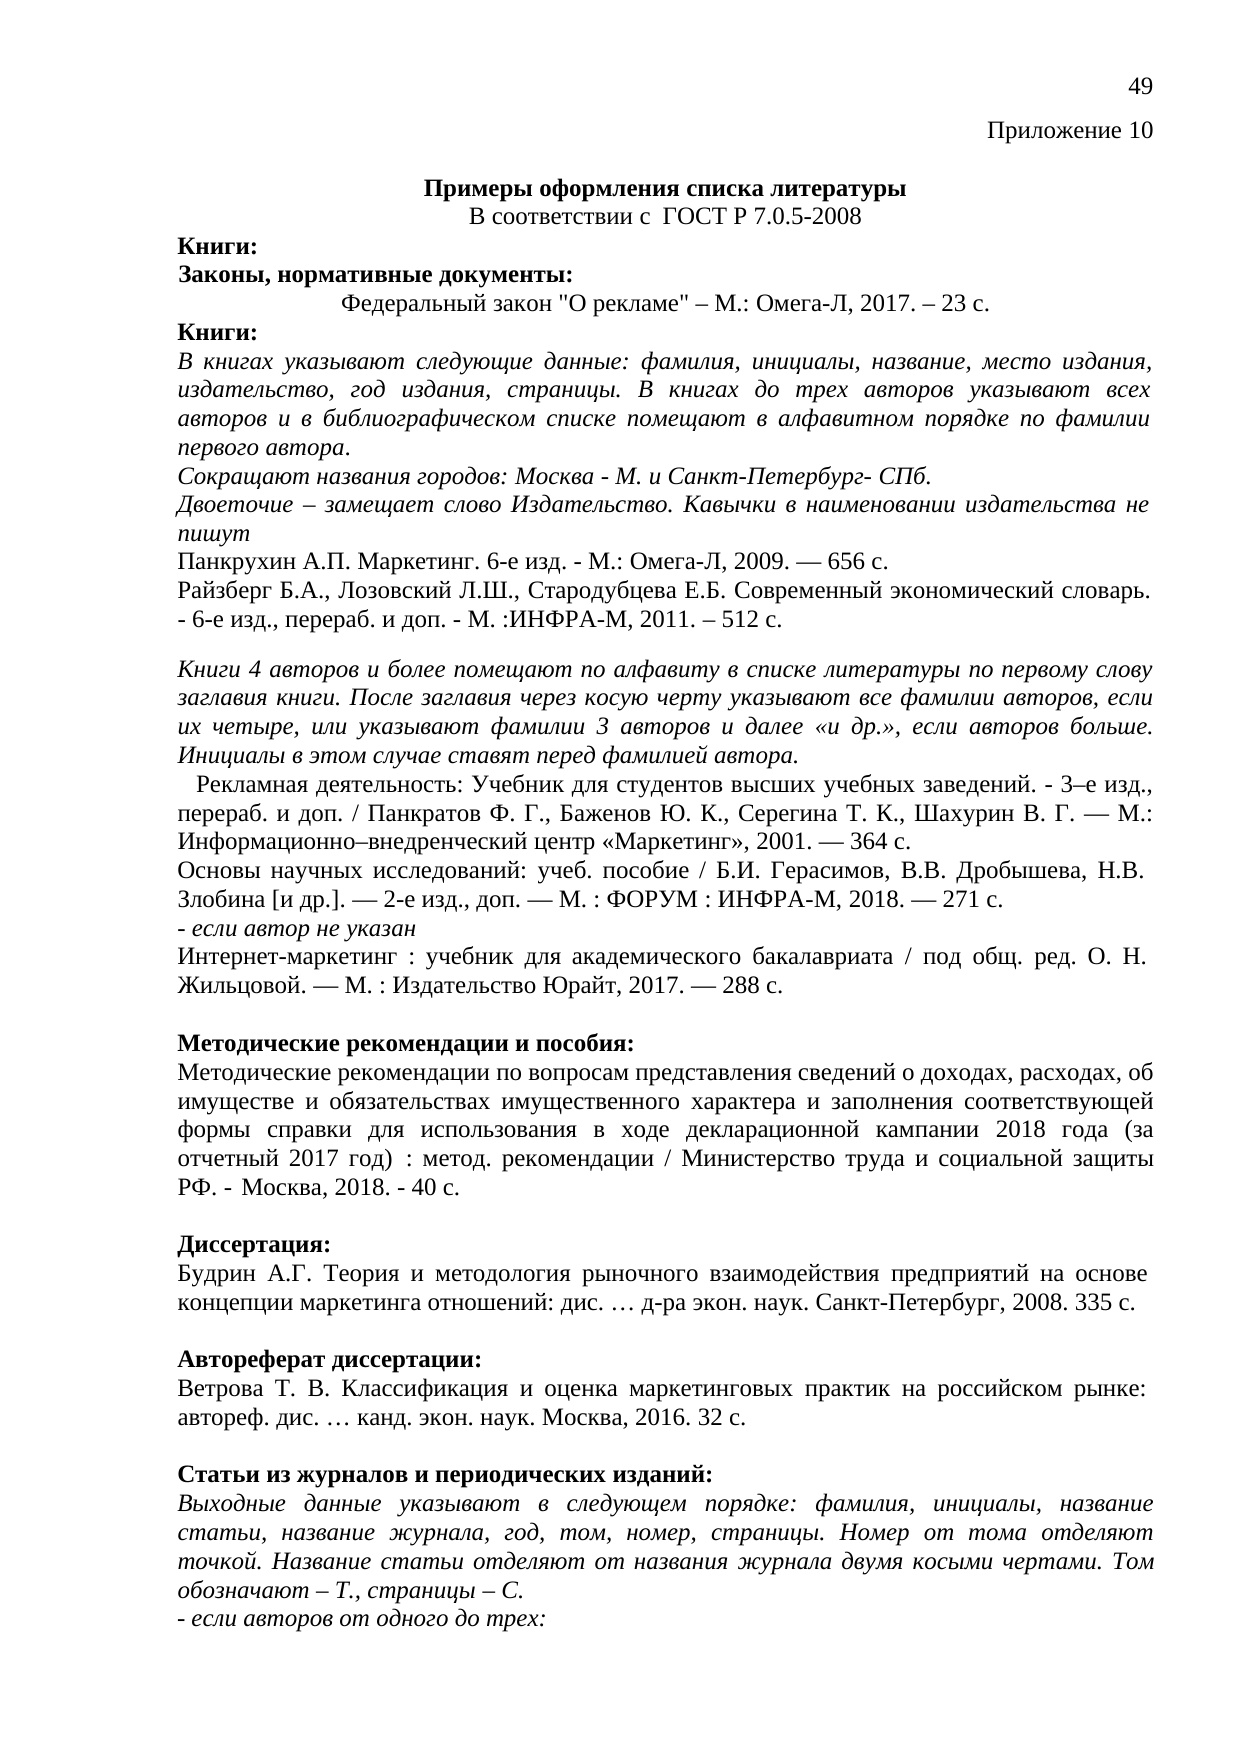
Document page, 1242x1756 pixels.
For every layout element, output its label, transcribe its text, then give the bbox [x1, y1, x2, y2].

subtitle Диссертация: [177, 1229, 1235, 1258]
text Федеральный закон "О рекламе" – М.: Омега-Л, 2017. – 23 с. [259, 288, 1072, 317]
text Ветрова Т. В. Классификация и оценка маркетинговых практик на российском рынке: автореф. дис. … канд. экон. наук. Москва, 2016. 32 с. [177, 1373, 1235, 1431]
text Основы научных исследований: учеб. пособие / Б.И. Герасимов, В.В. Дробышева, Н.В. Злобина [и др.]. — 2-е изд., доп. — М. : ФОРУМ : ИНФРА-М, 2018. — 271 с. [177, 855, 1154, 913]
text Будрин А.Г. Теория и методология рыночного взаимодействия предприятий на основе концепции маркетинга отношений: дис. … д-ра экон. наук. Санкт-Петербург, 2008. 335 с. [177, 1258, 1235, 1316]
text Двоеточие – замещает слово Издательство. Кавычки в наименовании издательства не пишут [177, 489, 1150, 547]
text Примеры оформления списка литературы [423, 173, 907, 202]
text Интернет-маркетинг : учебник для академического бакалавриата / под общ. ред. О. Н. Жильцовой. — М. : Издательство Юрайт, 2017. — 288 с. [177, 941, 1235, 999]
subtitle Автореферат диссертации: [177, 1345, 1235, 1373]
list если авторов от одного до трех: [177, 1603, 1235, 1632]
text Методические рекомендации по вопросам представления сведений о доходах, расходах, об имуществе и обязательствах имущественного характера и заполнения соответствующей формы справки для использования в ходе декларационной кампании 2018 года (за отчетный 2017 год) : метод. рекомендации / Министерство труда и социальной защиты РФ. - Москва, 2018. - 40 с. [177, 1057, 1154, 1201]
text В соответствии с ГОСТ Р 7.0.5-2008 [423, 202, 907, 231]
subtitle Статьи из журналов и периодических изданий: [177, 1460, 1235, 1488]
subtitle Книги: [177, 317, 1235, 346]
subtitle Книги: [177, 231, 262, 260]
text Выходные данные указывают в следующем порядке: фамилия, инициалы, название статьи, название журнала, год, том, номер, страницы. Номер от тома отделяют точкой. Название статьи отделяют от названия журнала двумя косыми чертами. Том обозначают – Т., страницы – С. [177, 1488, 1154, 1603]
text Сокращают названия городов: Москва - М. и Санкт-Петербург- СПб. [177, 461, 1235, 489]
text - если автор не указан [177, 913, 1235, 941]
subtitle Законы, нормативные документы: [62, 260, 689, 288]
subtitle Методические рекомендации и пособия: [177, 1028, 1235, 1057]
text Панкрухин А.П. Маркетинг. 6-е изд. - М.: Омега-Л, 2009. — 656 с. [177, 547, 1235, 576]
text В книгах указывают следующие данные: фамилия, инициалы, название, место издания, издательство, год издания, страницы. В книгах до трех авторов указывают всех авторов и в библиографическом списке помещают в алфавитном порядке по фамилии первого автора. [177, 346, 1153, 461]
text Райзберг Б.А., Лозовский Л.Ш., Стародубцева Е.Б. Современный экономический словарь. - 6-е изд., перераб. и доп. - М. :ИНФРА-М, 2011. – 512 с. [177, 576, 1151, 633]
text Книги 4 авторов и более помещают по алфавиту в списке литературы по первому слову заглавия книги. После заглавия через косую черту указывают все фамилии авторов, если их четыре, или указывают фамилии 3 авторов и далее «и др.», если авторов больше. Инициалы в этом случае ставят перед фамилией автора. [177, 654, 1153, 769]
text Рекламная деятельность: Учебник для студентов высших учебных заведений. - 3–е изд., перераб. и доп. / Панкратов Ф. Г., Баженов Ю. К., Серегина Т. К., Шахурин В. Г. — М.: Информационно–внедренческий центр «Маркетинг», 2001. — 364 с. [177, 769, 1154, 855]
